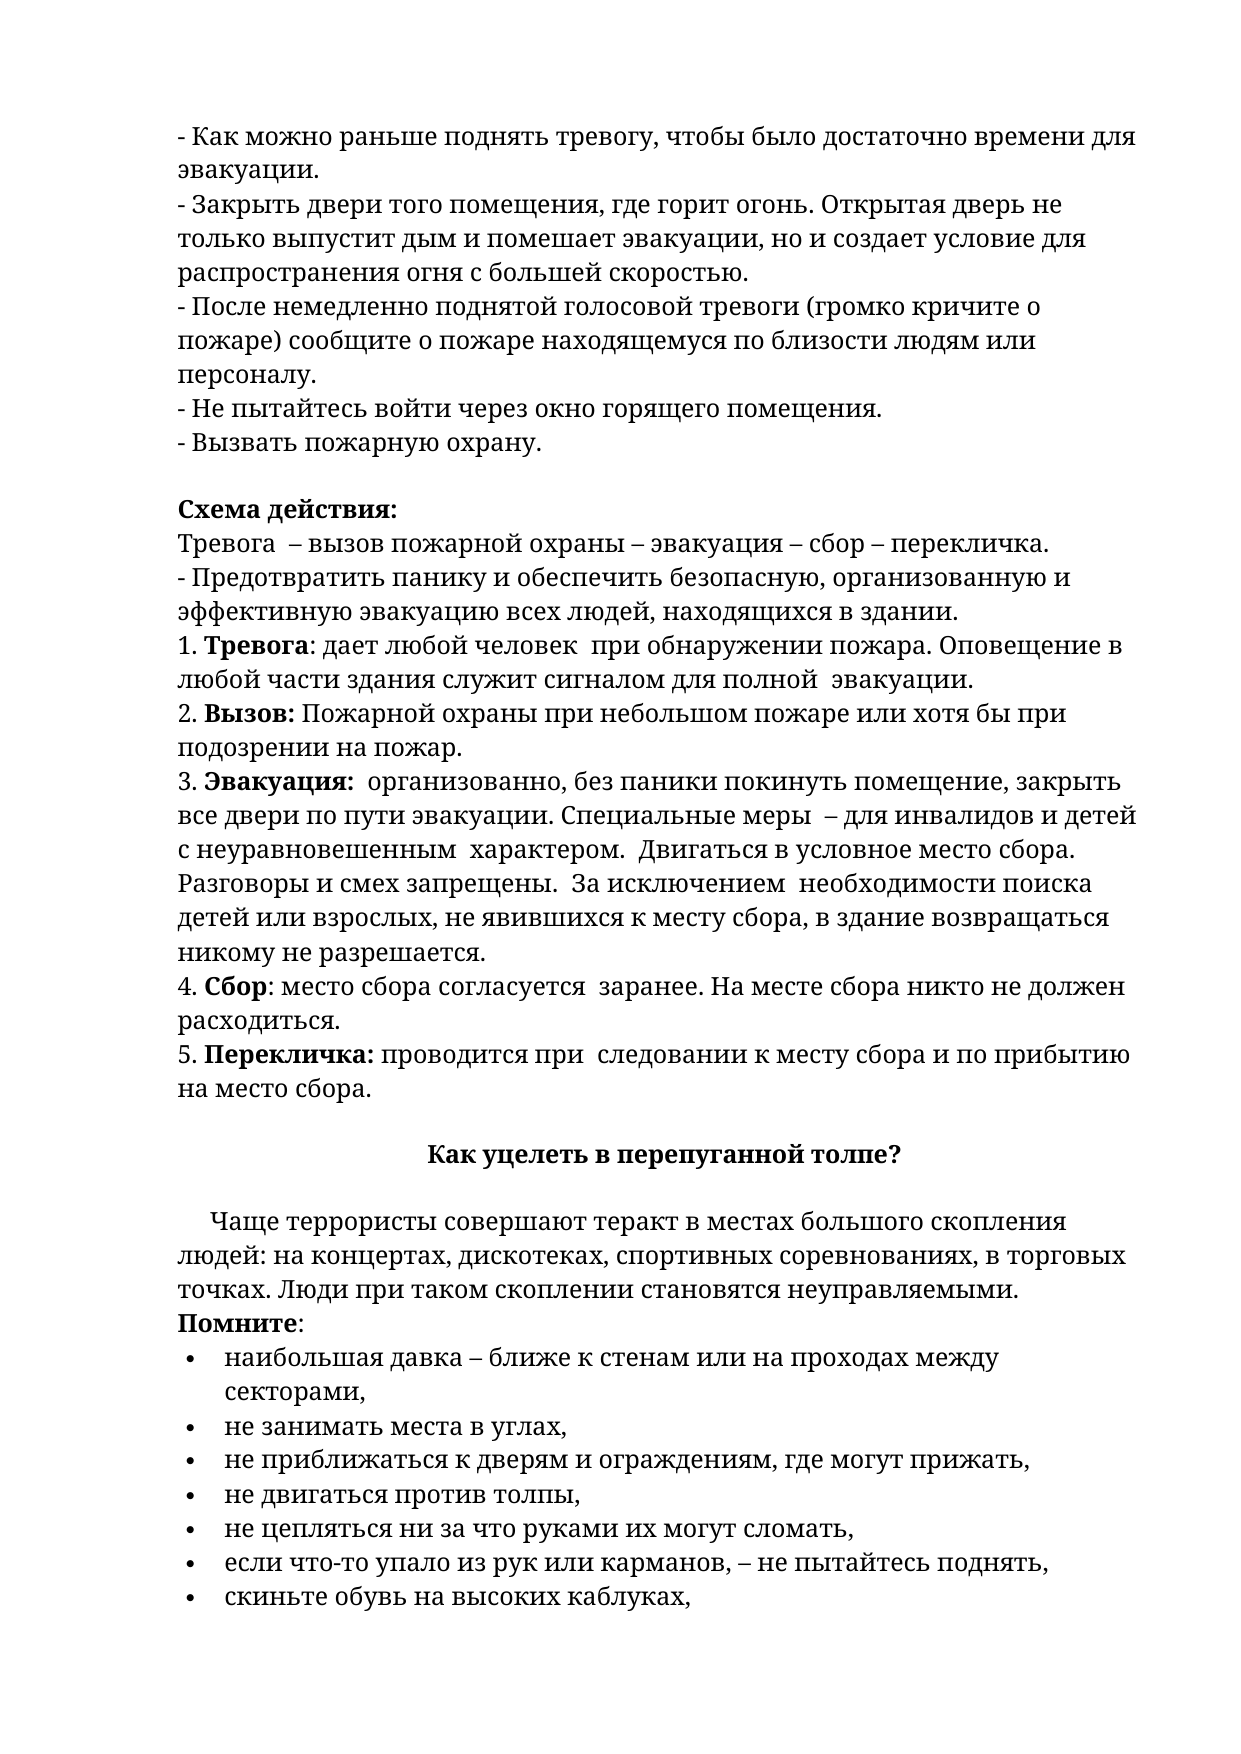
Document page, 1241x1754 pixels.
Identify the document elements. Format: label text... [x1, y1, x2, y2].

text - Как можно раньше поднять тревогу, чтобы было достаточно времени для эвакуации. [177, 118, 1152, 186]
text - Закрыть двери того помещения, где горит огонь. Открытая дверь не только выпустит дым и помешает эвакуации, но и создает условие для распространения огня с большей скоростью. [177, 186, 1152, 288]
text Схема действия: [177, 491, 1152, 525]
text 2. Вызов: Пожарной охраны при небольшом пожаре или хотя бы при подозрении на пожар. [177, 696, 1152, 764]
list наибольшая давка – ближе к стенам или на проходах между секторами, [187, 1340, 1144, 1408]
text - Вызвать пожарную охрану. [177, 425, 1152, 459]
list не цепляться ни за что руками их могут сломать, [187, 1510, 1144, 1544]
text Помните: [177, 1306, 1152, 1340]
text 5. Перекличка: проводится при следовании к месту сбора и по прибытию на место сбора. [177, 1036, 1152, 1104]
list не приближаться к дверям и ограждениям, где могут прижать, [187, 1442, 1144, 1476]
text Чаще террористы совершают теракт в местах большого скопления людей: на концертах, дискотеках, спортивных соревнованиях, в торговых точках. Люди при таком скоплении становятся неуправляемыми. [177, 1204, 1152, 1306]
text - Предотвратить панику и обеспечить безопасную, организованную и эффективную эвакуацию всех людей, находящихся в здании. [177, 559, 1152, 628]
text 4. Сбор: место сбора согласуется заранее. На месте сбора никто не должен расходиться. [177, 968, 1152, 1036]
text - После немедленно поднятой голосовой тревоги (громко кричите о пожаре) сообщите о пожаре находящемуся по близости людям или персоналу. [177, 288, 1152, 391]
list если что-то упало из рук или карманов, – не пытайтесь поднять, [187, 1544, 1144, 1578]
text - Не пытайтесь войти через окно горящего помещения. [177, 391, 1152, 425]
text 1. Тревога: дает любой человек при обнаружении пожара. Оповещение в любой части здания служит сигналом для полной эвакуации. [177, 628, 1152, 696]
list не занимать места в углах, [187, 1408, 1144, 1442]
text Как уцелеть в перепуганной толпе? [177, 1137, 1152, 1171]
text Тревога – вызов пожарной охраны – эвакуация – сбор – перекличка. [177, 525, 1152, 559]
list не двигаться против толпы, [187, 1476, 1144, 1510]
text 3. Эвакуация: организованно, без паники покинуть помещение, закрыть все двери по пути эвакуации. Специальные меры – для инвалидов и детей с неуравновешенным характером. Двигаться в условное место сбора. Разговоры и смех запрещены. За исключением необходимости поиска детей или взрослых, не явившихся к месту сбора, в здание возвращаться никому не разрешается. [177, 764, 1152, 968]
list скиньте обувь на высоких каблуках, [187, 1578, 1144, 1612]
